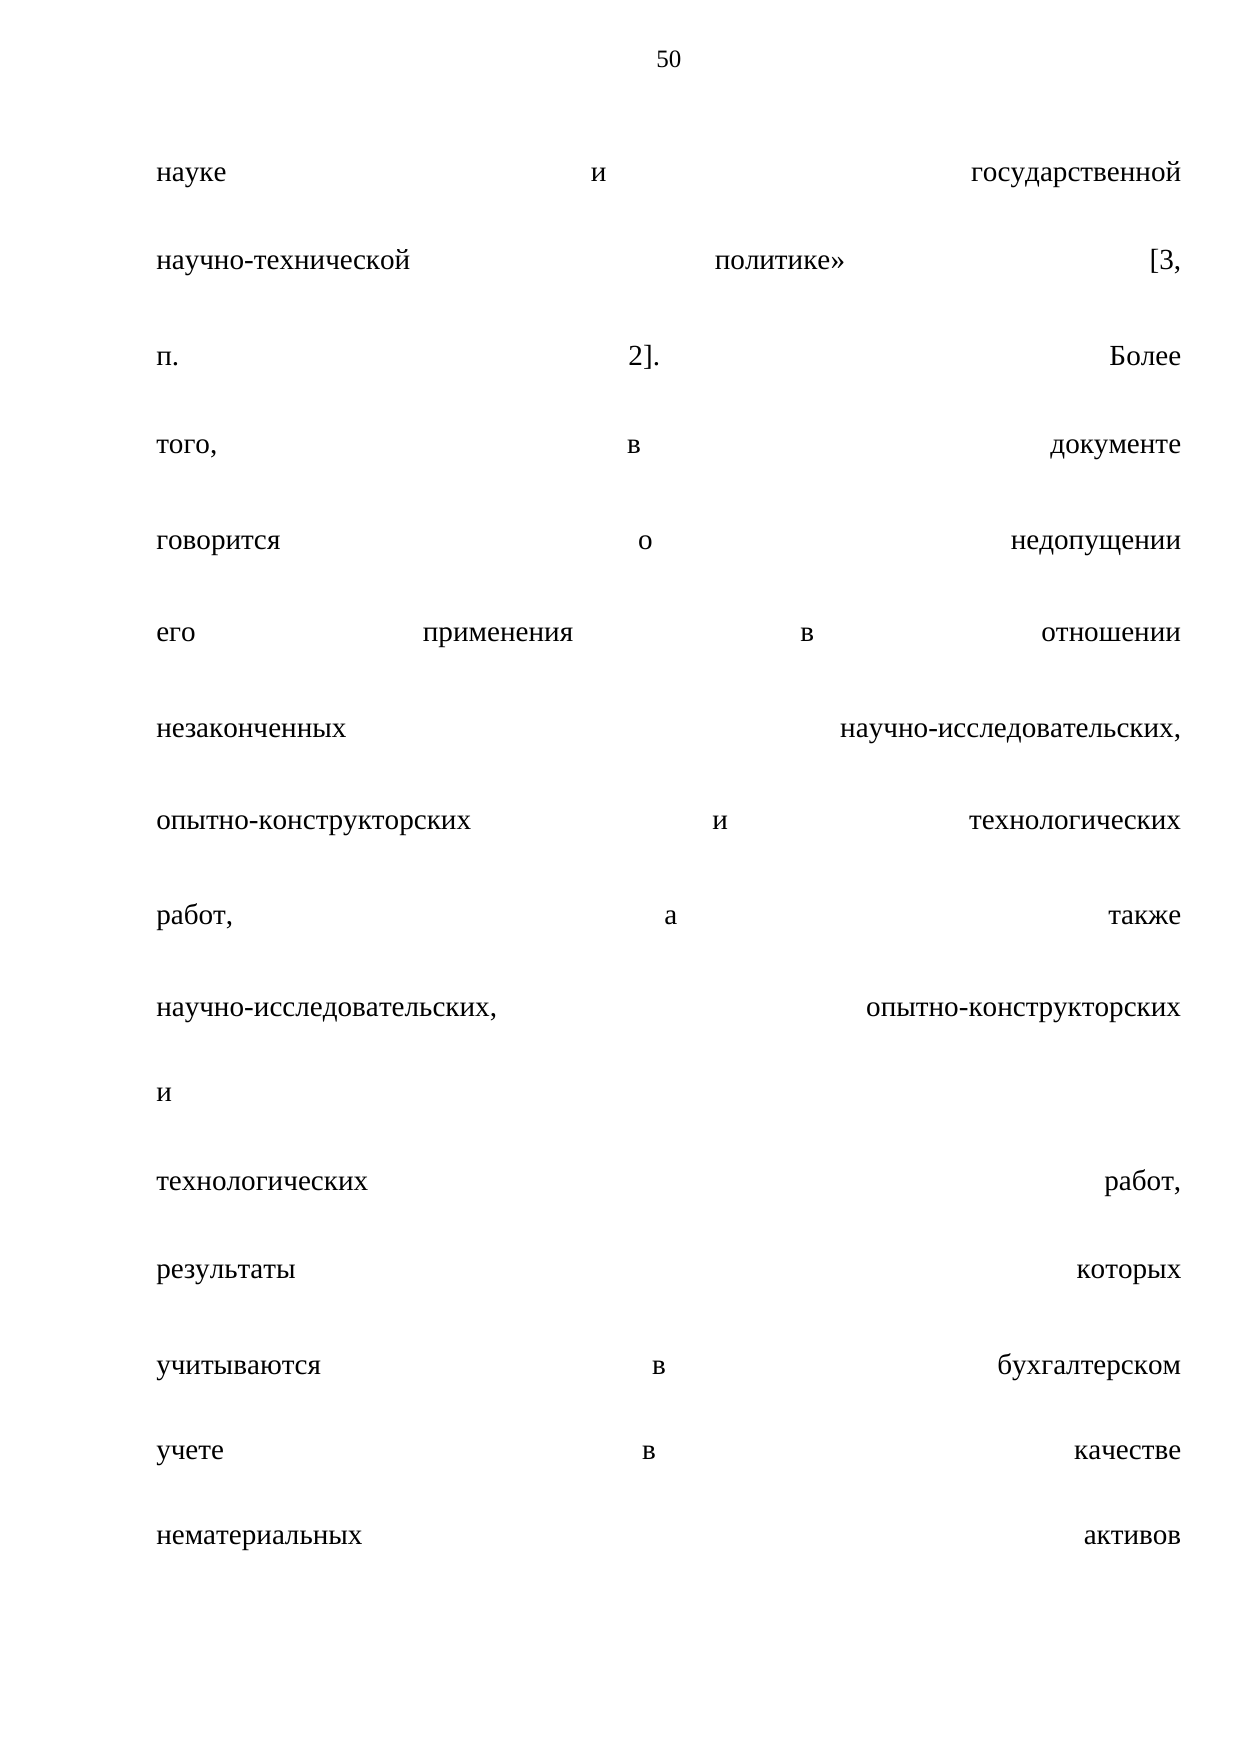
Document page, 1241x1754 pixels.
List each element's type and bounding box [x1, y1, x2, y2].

text [156, 103, 1181, 1596]
